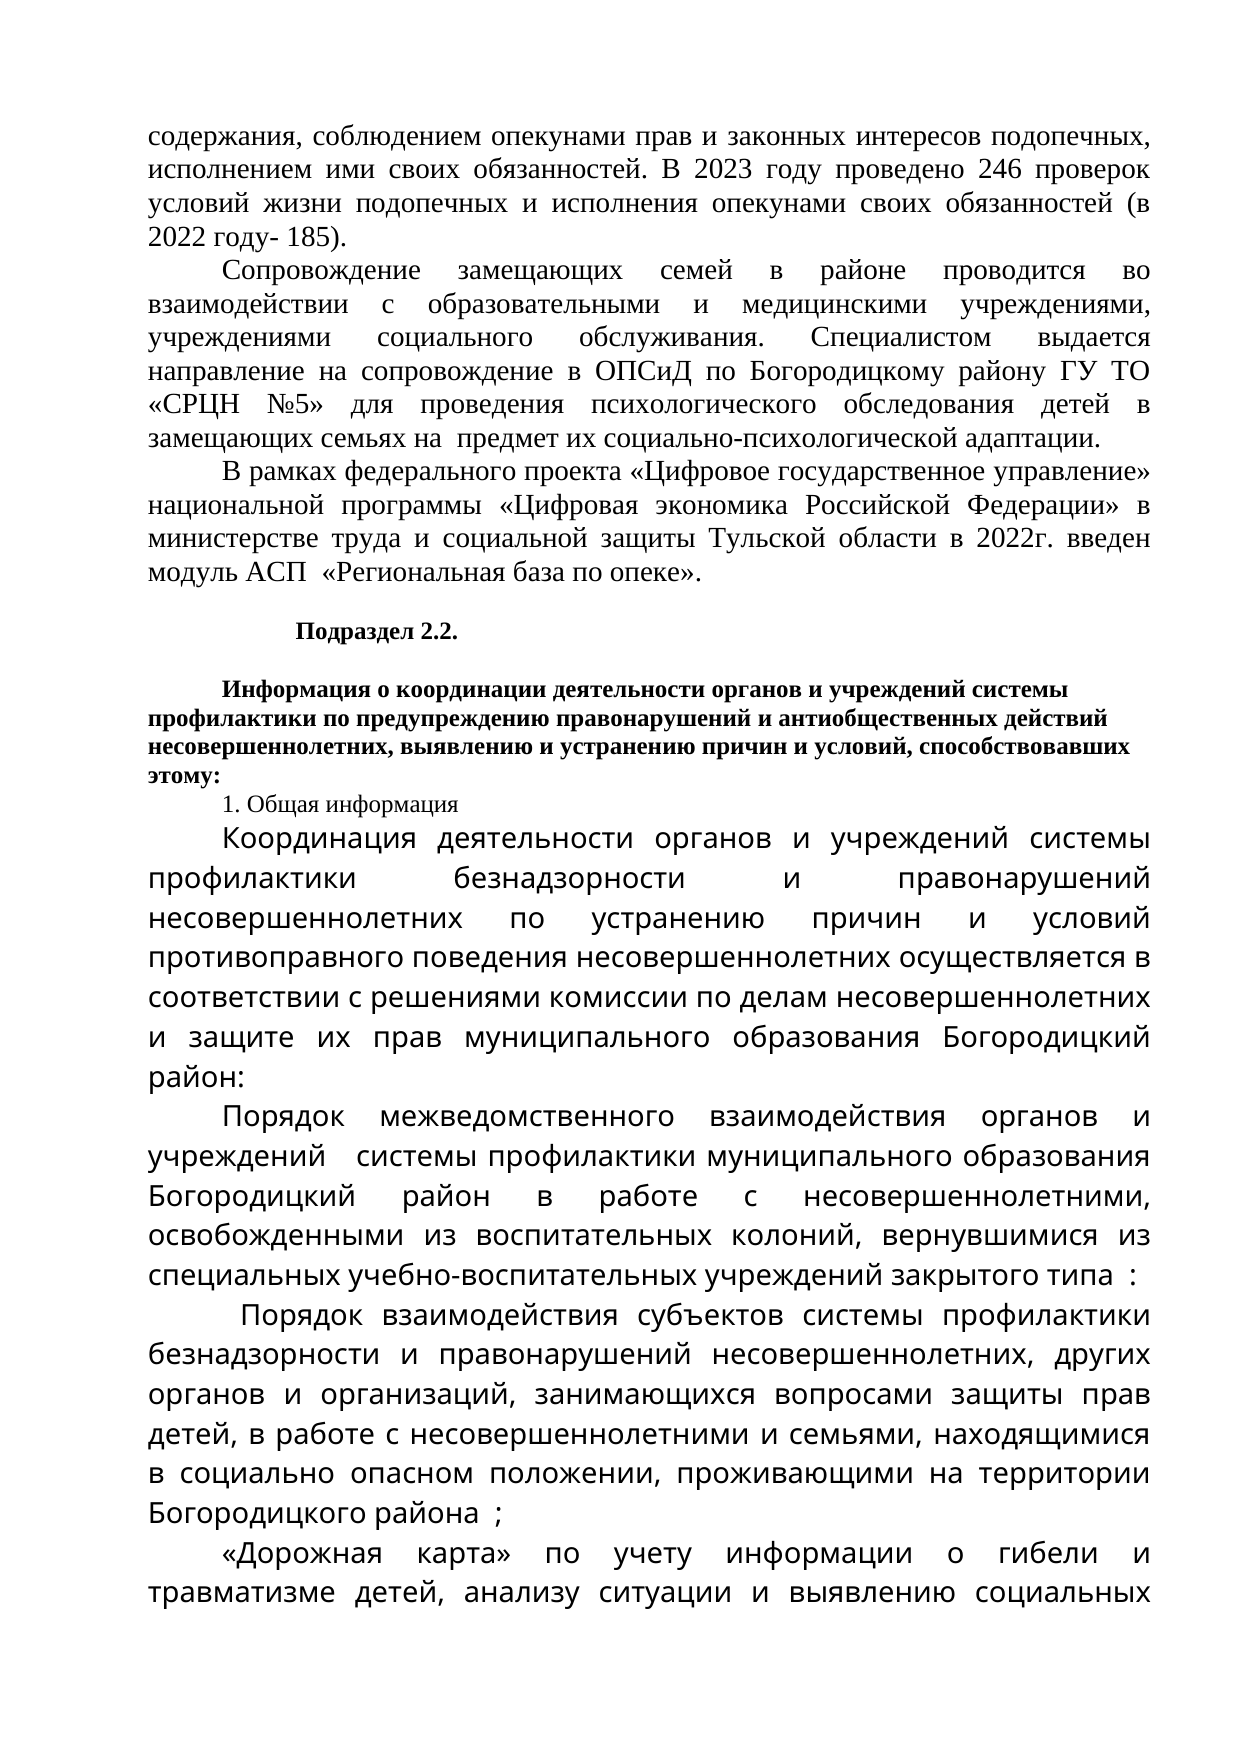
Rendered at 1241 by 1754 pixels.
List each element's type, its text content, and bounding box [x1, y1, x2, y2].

text Порядок взаимодействия субъектов системы профилактики безнадзорности и правонарушений несовершеннолетних, других органов и организаций, занимающихся вопросами защиты прав детей, в работе с несовершеннолетними и семьями, находящимися в социально опасном положении, проживающими на территории Богородицкого района ; [148, 1294, 1152, 1532]
text Порядок межведомственного взаимодействия органов и учреждений системы профилактики муниципального образования Богородицкий район в работе с несовершеннолетними, освобожденными из воспитательных колоний, вернувшимися из специальных учебно-воспитательных учреждений закрытого типа : [148, 1096, 1152, 1294]
text Сопровождение замещающих семей в районе проводится во взаимодействии с образовательными и медицинскими учреждениями, учреждениями социального обслуживания. Специалистом выдается направление на сопровождение в ОПСиД по Богородицкому району ГУ ТО «СРЦН №5» для проведения психологического обследования детей в замещающих семьях на предмет их социально-психологической адаптации. [148, 252, 1152, 453]
text 1. Общая информация [148, 789, 1152, 818]
text Координация деятельности органов и учреждений системы профилактики безнадзорности и правонарушений несовершеннолетних по устранению причин и условий противоправного поведения несовершеннолетних осуществляется в соответствии с решениями комиссии по делам несовершеннолетних и защите их прав муниципального образования Богородицкий район: [148, 818, 1152, 1096]
text В рамках федерального проекта «Цифровое государственное управление» национальной программы «Цифровая экономика Российской Федерации» в министерстве труда и социальной защиты Тульской области в 2022г. введен модуль АСП «Региональная база по опеке». [148, 453, 1152, 588]
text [148, 118, 1152, 252]
text Информация о координации деятельности органов и учреждений системы профилактики по предупреждению правонарушений и антиобщественных действий несовершеннолетних, выявлению и устранению причин и условий, способствовавших этому: [148, 674, 1152, 789]
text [148, 1532, 1152, 1611]
text Подраздел 2.2. [148, 616, 1152, 645]
